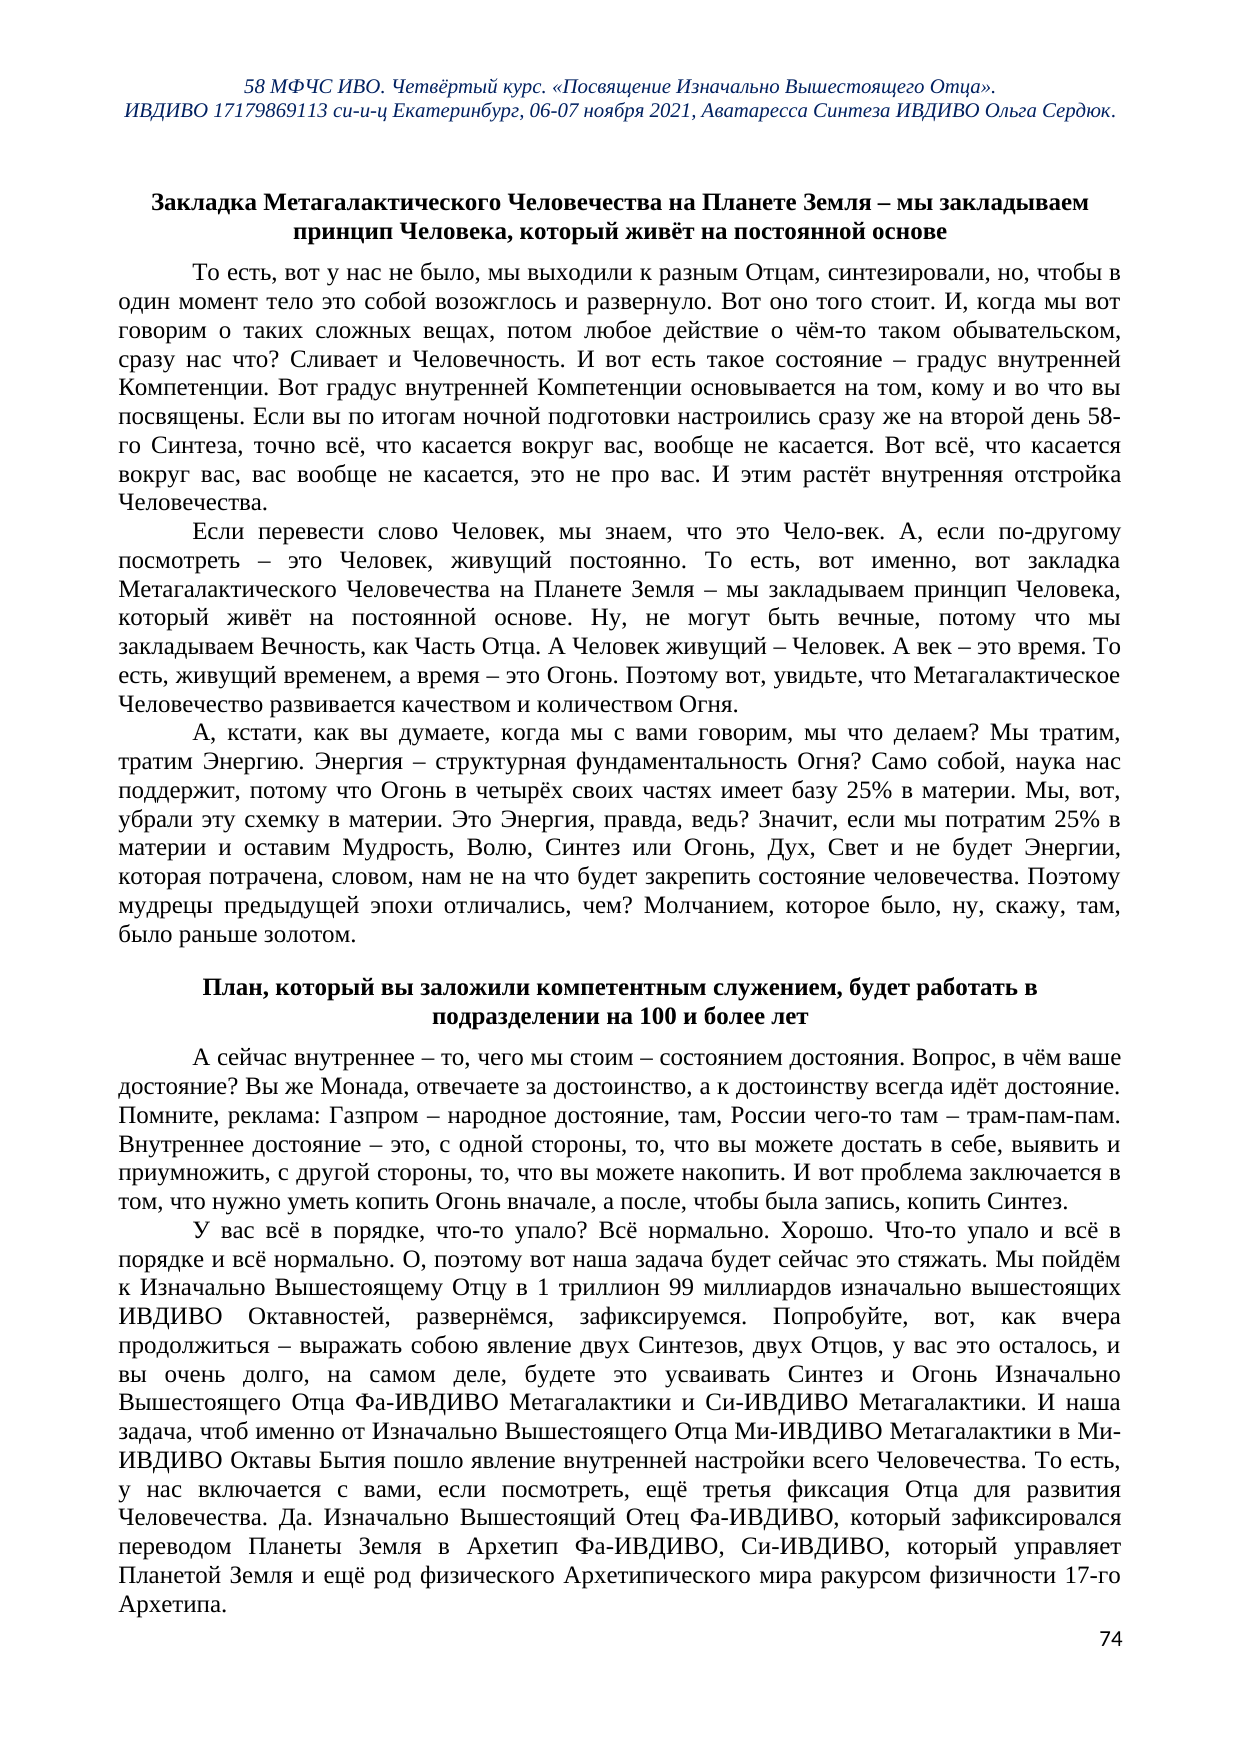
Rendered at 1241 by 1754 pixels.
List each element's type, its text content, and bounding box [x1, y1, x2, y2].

subtitle План, который вы заложили компетентным служением, будет работать в подразделении на 100 и более лет [118, 972, 1122, 1030]
subtitle Закладка Метагалактического Человечества на Планете Земля – мы закладываем принцип Человека, который живёт на постоянной основе [118, 187, 1122, 245]
text У вас всё в порядке, что-то упало? Всё нормально. Хорошо. Что-то упало и всё в порядке и всё нормально. О, поэтому вот наша задача будет сейчас это стяжать. Мы пойдём к Изначально Вышестоящему Отцу в 1 триллион 99 миллиардов изначально вышестоящих ИВДИВО Октавностей, развернёмся, зафиксируемся. Попробуйте, вот, как вчера продолжиться – выражать собою явление двух Синтезов, двух Отцов, у вас это осталось, и вы очень долго, на самом деле, будете это усваивать Синтез и Огонь Изначально Вышестоящего Отца Фа-ИВДИВО Метагалактики и Си-ИВДИВО Метагалактики. И наша задача, чтоб именно от Изначально Вышестоящего Отца Ми-ИВДИВО Метагалактики в Ми-ИВДИВО Октавы Бытия пошло явление внутренней настройки всего Человечества. То есть, у нас включается с вами, если посмотреть, ещё третья фиксация Отца для развития Человечества. Да. Изначально Вышестоящий Отец Фа-ИВДИВО, который зафиксировался переводом Планеты Земля в Архетип Фа-ИВДИВО, Си-ИВДИВО, который управляет Планетой Земля и ещё род физического Архетипического мира ракурсом физичности 17-го Архетипа. [118, 1215, 1122, 1617]
text А, кстати, как вы думаете, когда мы с вами говорим, мы что делаем? Мы тратим, тратим Энергию. Энергия – структурная фундаментальность Огня? Само собой, наука нас поддержит, потому что Огонь в четырёх своих частях имеет базу 25% в материи. Мы, вот, убрали эту схемку в материи. Это Энергия, правда, ведь? Значит, если мы потратим 25% в материи и оставим Мудрость, Волю, Синтез или Огонь, Дух, Свет и не будет Энергии, которая потрачена, словом, нам не на что будет закрепить состояние человечества. Поэтому мудрецы предыдущей эпохи отличались, чем? Молчанием, которое было, ну, скажу, там, было раньше золотом. [118, 717, 1122, 947]
text То есть, вот у нас не было, мы выходили к разным Отцам, синтезировали, но, чтобы в один момент тело это собой возожглось и развернуло. Вот оно того стоит. И, когда мы вот говорим о таких сложных вещах, потом любое действие о чём-то таком обывательском, сразу нас что? Сливает и Человечность. И вот есть такое состояние – градус внутренней Компетенции. Вот градус внутренней Компетенции основывается на том, кому и во что вы посвящены. Если вы по итогам ночной подготовки настроились сразу же на второй день 58-го Синтеза, точно всё, что касается вокруг вас, вообще не касается. Вот всё, что касается вокруг вас, вас вообще не касается, это не про вас. И этим растёт внутренняя отстройка Человечества. [118, 257, 1122, 516]
text Если перевести слово Человек, мы знаем, что это Чело-век. А, если по-другому посмотреть – это Человек, живущий постоянно. То есть, вот именно, вот закладка Метагалактического Человечества на Планете Земля – мы закладываем принцип Человека, который живёт на постоянной основе. Ну, не могут быть вечные, потому что мы закладываем Вечность, как Часть Отца. А Человек живущий – Человек. А век – это время. То есть, живущий временем, а время – это Огонь. Поэтому вот, увидьте, что Метагалактическое Человечество развивается качеством и количеством Огня. [118, 516, 1122, 717]
text А сейчас внутреннее – то, чего мы стоим – состоянием достояния. Вопрос, в чём ваше достояние? Вы же Монада, отвечаете за достоинство, а к достоинству всегда идёт достояние. Помните, реклама: Газпром – народное достояние, там, России чего-то там – трам-пам-пам. Внутреннее достояние – это, с одной стороны, то, что вы можете достать в себе, выявить и приумножить, с другой стороны, то, что вы можете накопить. И вот проблема заключается в том, что нужно уметь копить Огонь вначале, а после, чтобы была запись, копить Синтез. [118, 1042, 1122, 1215]
